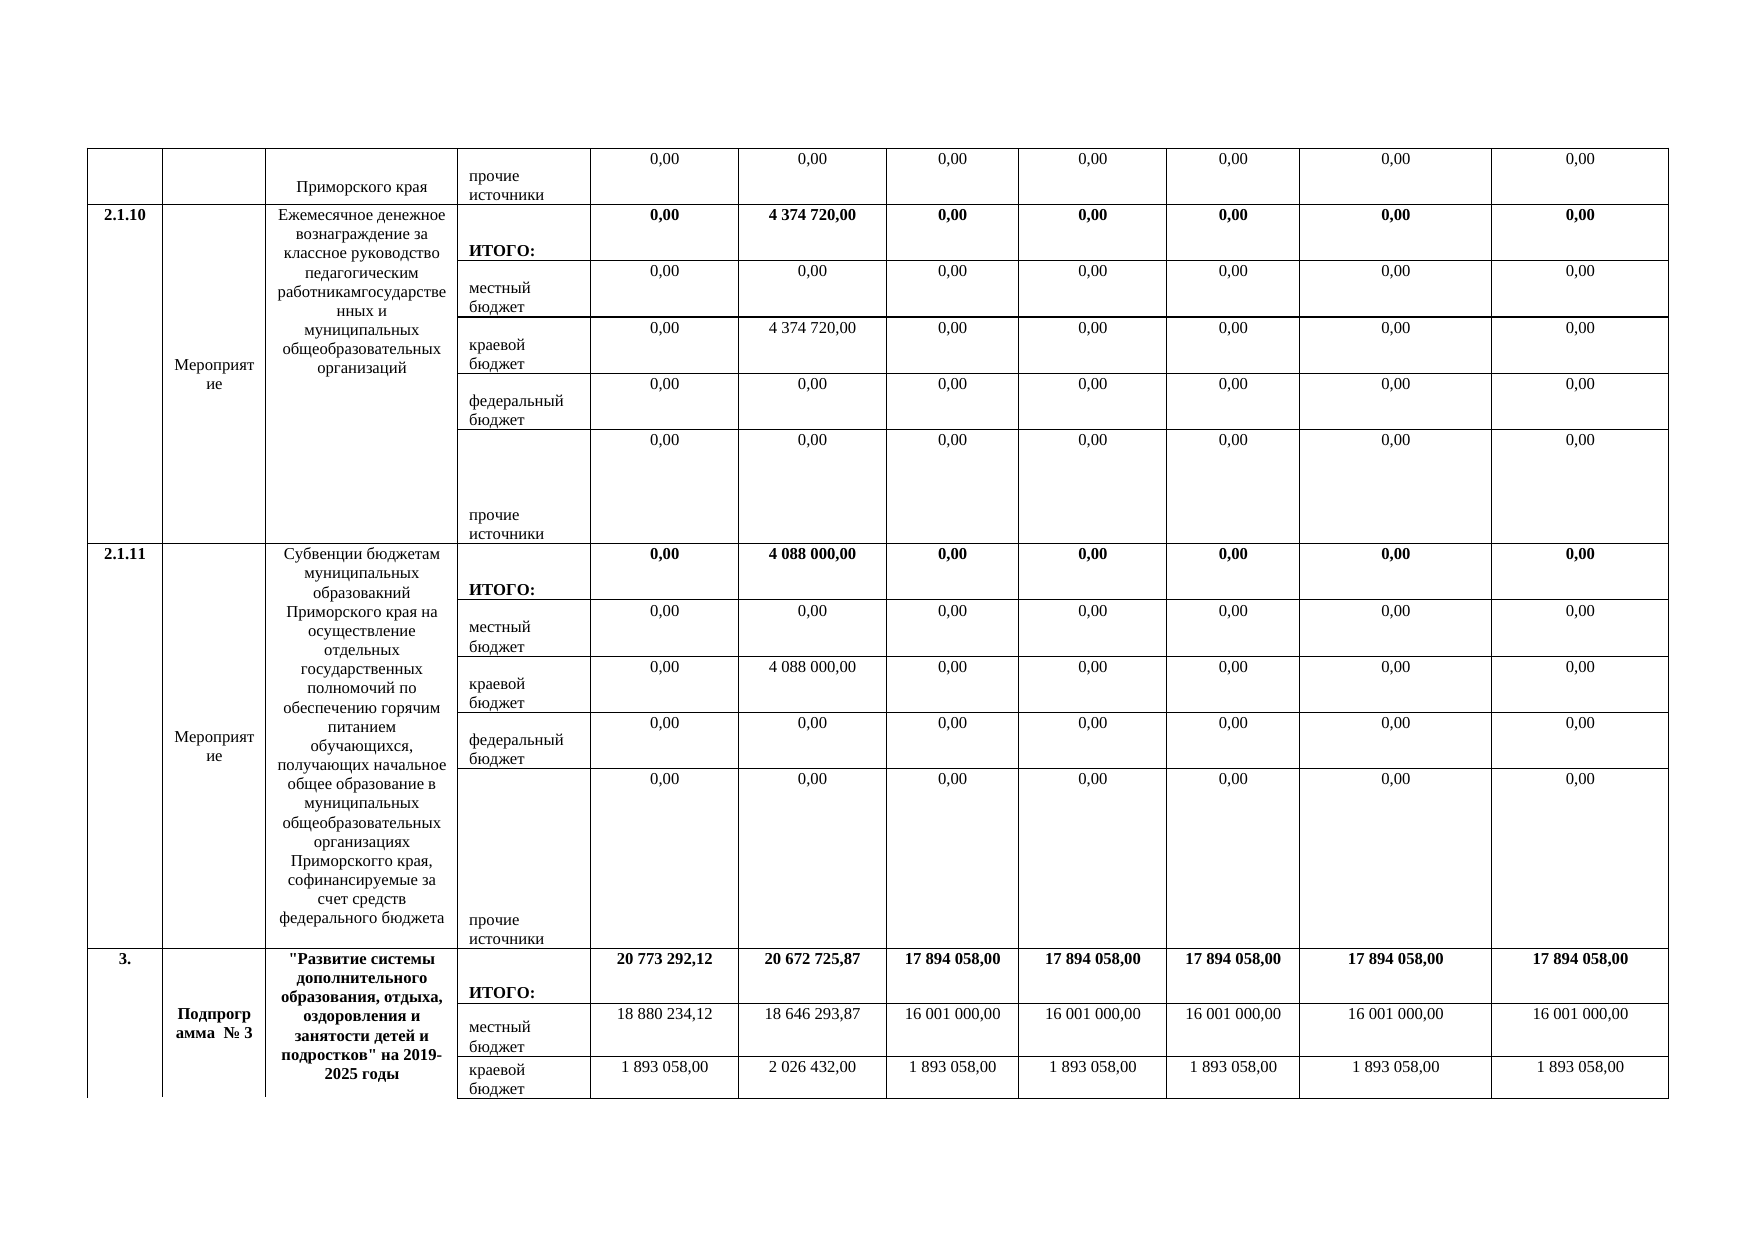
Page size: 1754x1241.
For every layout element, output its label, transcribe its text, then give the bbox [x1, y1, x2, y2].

table_cell 0,00 [1492, 657, 1668, 712]
table_cell 17 894 058,00 [1300, 949, 1491, 1002]
table_cell местный бюджет [458, 600, 590, 656]
table_cell 0,00 [739, 374, 886, 429]
table_cell 18 646 293,87 [739, 1004, 886, 1056]
table_cell 18 880 234,12 [591, 1004, 738, 1056]
table_cell 0,00 [1300, 205, 1491, 260]
table_cell краевой бюджет [458, 1057, 590, 1098]
table_cell 0,00 [1492, 205, 1668, 260]
table_cell 0,00 [591, 600, 738, 656]
table_cell 4 088 000,00 [739, 544, 886, 599]
table_cell 0,00 [1300, 769, 1491, 948]
table_cell 0,00 [887, 149, 1018, 204]
table_cell 0,00 [887, 261, 1018, 316]
table_cell 0,00 [591, 769, 738, 948]
table_cell 0,00 [1167, 430, 1299, 543]
table_cell 17 894 058,00 [1167, 949, 1299, 1002]
table_cell 0,00 [1492, 544, 1668, 599]
table_cell Подпрограмма № 3 [163, 949, 266, 1098]
table_cell 0,00 [739, 600, 886, 656]
table_cell 20 672 725,87 [739, 949, 886, 1002]
table_cell 0,00 [591, 261, 738, 316]
table_cell 0,00 [591, 149, 738, 204]
table_cell 0,00 [1167, 261, 1299, 316]
table_cell 16 001 000,00 [1167, 1004, 1299, 1056]
table_cell 0,00 [1167, 374, 1299, 429]
table_cell 0,00 [1492, 318, 1668, 373]
table_cell 0,00 [887, 318, 1018, 373]
table_cell ИТОГО: [458, 949, 590, 1002]
table_cell 2 026 432,00 [739, 1057, 886, 1098]
table_cell 0,00 [1300, 149, 1491, 204]
table_cell 0,00 [739, 769, 886, 948]
table_cell 0,00 [739, 261, 886, 316]
table_cell ИТОГО: [458, 205, 590, 260]
table_cell 0,00 [1300, 374, 1491, 429]
table_cell 0,00 [1492, 769, 1668, 948]
table_cell 2.1.10 [88, 205, 162, 543]
table_cell 0,00 [887, 657, 1018, 712]
table_cell 0,00 [1167, 544, 1299, 599]
table_cell 0,00 [1300, 261, 1491, 316]
table_cell 0,00 [739, 713, 886, 768]
table_cell 4 088 000,00 [739, 657, 886, 712]
table_cell 16 001 000,00 [1492, 1004, 1668, 1056]
table_cell 17 894 058,00 [1492, 949, 1668, 1002]
table_cell 0,00 [887, 600, 1018, 656]
table_cell Мероприятие [163, 205, 265, 543]
table_cell 3. [88, 949, 162, 1098]
table_cell 16 001 000,00 [1300, 1004, 1491, 1056]
table_cell 0,00 [1019, 374, 1166, 429]
table_cell краевой бюджет [458, 318, 590, 373]
table_cell 0,00 [1167, 769, 1299, 948]
table_cell 0,00 [591, 374, 738, 429]
table_cell 0,00 [591, 430, 738, 543]
table_cell 0,00 [1019, 600, 1166, 656]
table_cell 0,00 [1300, 600, 1491, 656]
table_cell 0,00 [1492, 261, 1668, 316]
table_cell 0,00 [1167, 149, 1299, 204]
table_cell 0,00 [1019, 657, 1166, 712]
table_cell 0,00 [591, 205, 738, 260]
table_cell 1 893 058,00 [591, 1057, 738, 1098]
table_cell 0,00 [887, 205, 1018, 260]
table_cell 0,00 [1019, 205, 1166, 260]
table_cell краевой бюджет [458, 657, 590, 712]
table_cell Ежемесячное денежное вознаграждение за классное руководство педагогическим работникамгосударственных и муниципальных общеобразовательных организаций [266, 205, 457, 543]
table_cell 0,00 [1167, 205, 1299, 260]
table_cell 0,00 [1019, 430, 1166, 543]
table_cell 0,00 [1492, 374, 1668, 429]
table_cell 0,00 [887, 374, 1018, 429]
table_cell 0,00 [1300, 318, 1491, 373]
table_cell 1 893 058,00 [887, 1057, 1018, 1098]
table_cell "Развитие системы дополнительного образования, отдыха, оздоровления и занятости детей и подростков" на 2019-2025 годы [266, 949, 457, 1098]
table_cell 0,00 [1019, 544, 1166, 599]
table_cell федеральный бюджет [458, 713, 590, 768]
table_cell 4 374 720,00 [739, 318, 886, 373]
table_cell прочие источники [458, 430, 590, 543]
table_cell 0,00 [591, 544, 738, 599]
table_cell 0,00 [1019, 713, 1166, 768]
table_cell 0,00 [1167, 318, 1299, 373]
table_cell 2.1.11 [88, 544, 162, 948]
table_cell 0,00 [1300, 657, 1491, 712]
table_cell местный бюджет [458, 261, 590, 316]
table_cell 17 894 058,00 [1019, 949, 1166, 1002]
table_cell Субвенции бюджетам муниципальных образовакний Приморского края на осуществление отдельных государственных полномочий по обеспечению горячим питанием обучающихся, получающих начальное общее образование в муниципальных общеобразовательных организациях Приморскогго края, софинансируемые за счет средств федерального бюджета [266, 544, 457, 948]
table_cell 0,00 [1492, 713, 1668, 768]
table_cell 1 893 058,00 [1492, 1057, 1668, 1098]
table_cell 1 893 058,00 [1167, 1057, 1299, 1098]
table_cell 1 893 058,00 [1019, 1057, 1166, 1098]
table_cell 1 893 058,00 [1300, 1057, 1491, 1098]
table_cell ИТОГО: [458, 544, 590, 599]
table_cell 0,00 [1019, 261, 1166, 316]
table_cell 0,00 [1167, 713, 1299, 768]
table_cell 0,00 [1300, 544, 1491, 599]
table_cell 0,00 [1019, 149, 1166, 204]
table_cell прочие источники [458, 769, 590, 948]
table_cell 16 001 000,00 [1019, 1004, 1166, 1056]
table_cell федеральный бюджет [458, 374, 590, 429]
table_cell 0,00 [739, 430, 886, 543]
table_cell 0,00 [1167, 600, 1299, 656]
table_cell 0,00 [1019, 769, 1166, 948]
table_cell 0,00 [1492, 149, 1668, 204]
table_cell 0,00 [887, 713, 1018, 768]
table_cell 0,00 [887, 544, 1018, 599]
table_cell прочие источники [458, 149, 590, 204]
table_cell 17 894 058,00 [887, 949, 1018, 1002]
table_cell Мероприятие [163, 544, 265, 948]
table_cell 0,00 [1300, 430, 1491, 543]
table_cell 4 374 720,00 [739, 205, 886, 260]
table_cell 0,00 [1019, 318, 1166, 373]
table_cell 0,00 [1167, 657, 1299, 712]
table_cell 0,00 [591, 318, 738, 373]
table_cell 0,00 [1492, 430, 1668, 543]
table_cell 0,00 [1492, 600, 1668, 656]
table_cell 0,00 [739, 149, 886, 204]
table_cell 20 773 292,12 [591, 949, 738, 1002]
table_cell 0,00 [591, 713, 738, 768]
table_cell 16 001 000,00 [887, 1004, 1018, 1056]
table_cell местный бюджет [458, 1004, 590, 1056]
table_cell 0,00 [591, 657, 738, 712]
table_cell 0,00 [887, 430, 1018, 543]
table_cell 0,00 [1300, 713, 1491, 768]
table_cell 0,00 [887, 769, 1018, 948]
